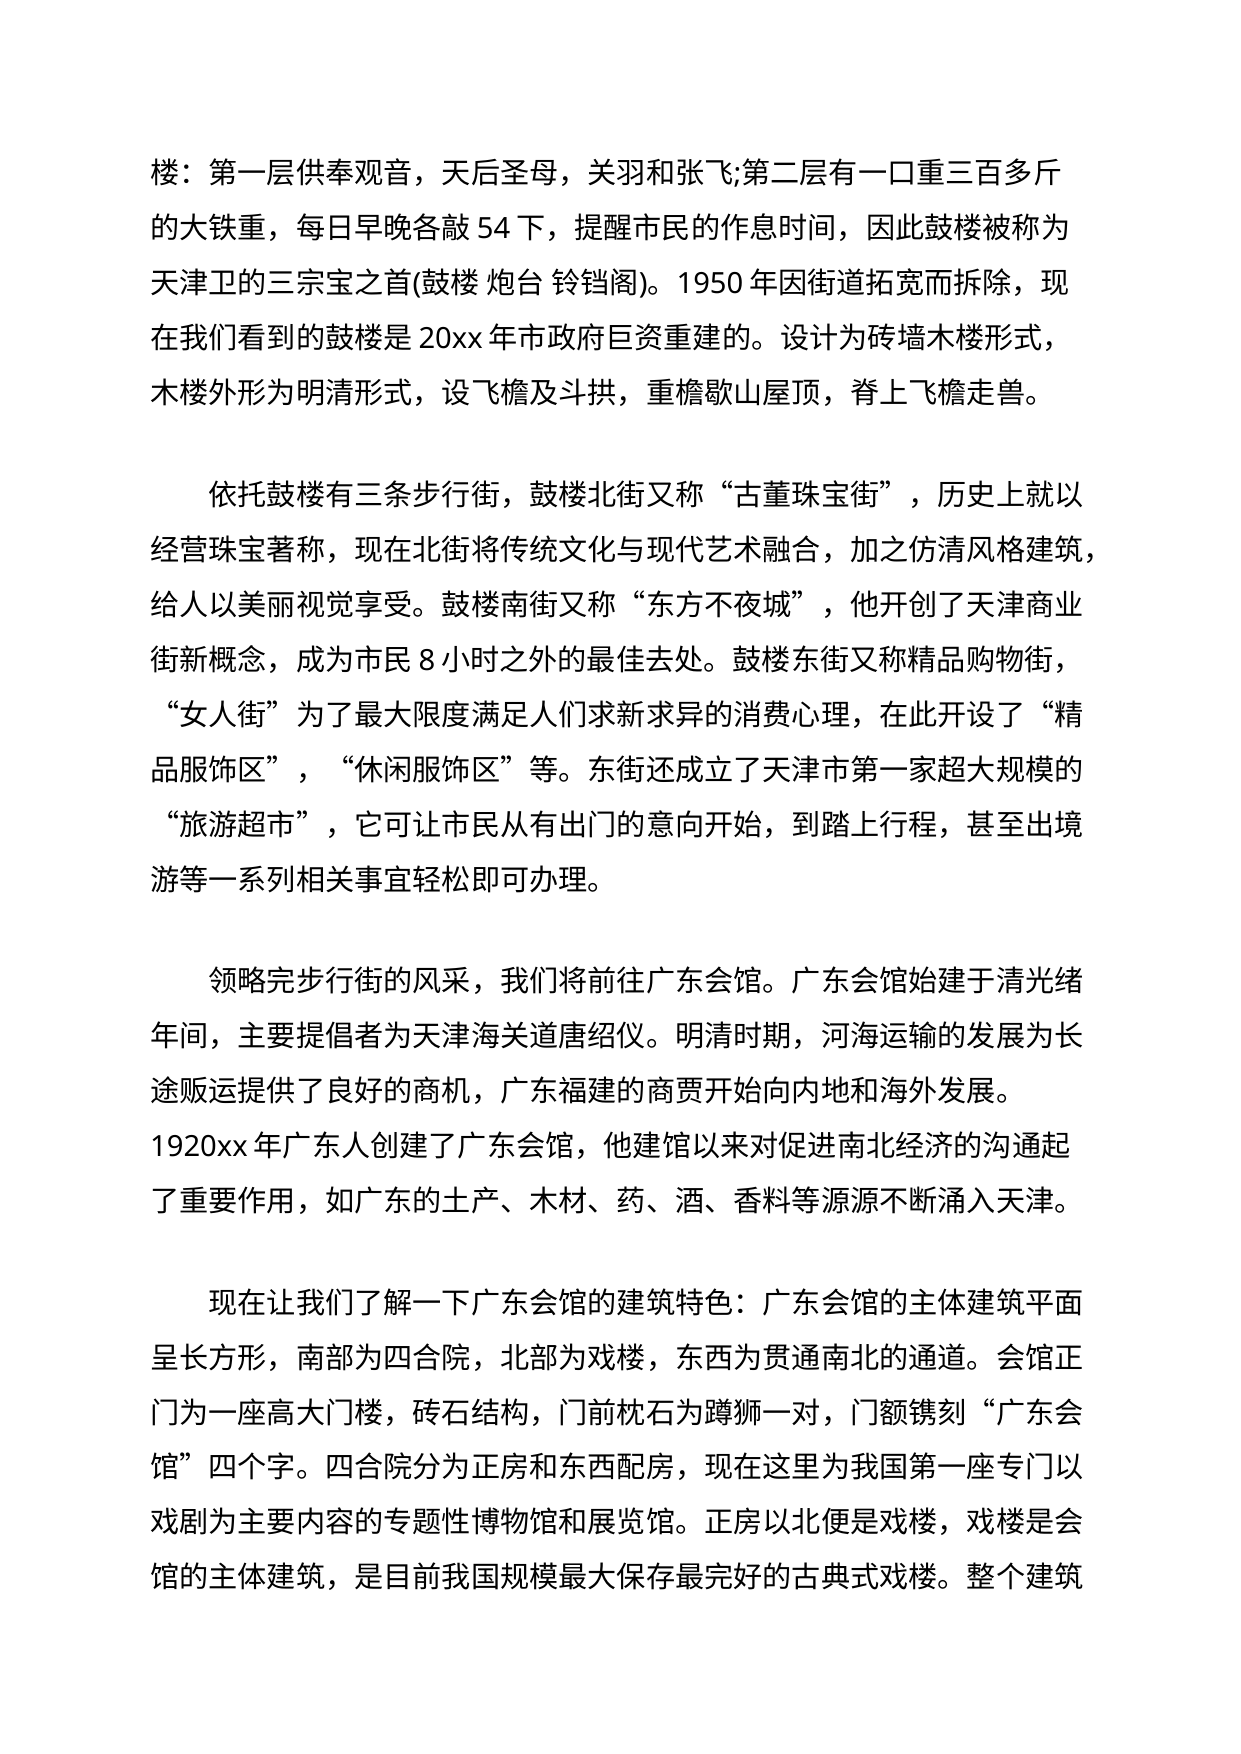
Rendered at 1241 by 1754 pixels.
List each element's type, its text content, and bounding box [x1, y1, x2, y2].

text 领略完步行街的风采，我们将前往广东会馆。广东会馆始建于清光绪年间，主要提倡者为天津海关道唐绍仪。明清时期，河海运输的发展为长途贩运提供了良好的商机，广东福建的商贾开始向内地和海外发展。1920xx年广东人创建了广东会馆，他建馆以来对促进南北经济的沟通起了重要作用，如广东的土产、木材、药、酒、香料等源源不断涌入天津。 [150, 958, 1090, 1220]
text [150, 150, 1090, 412]
text 依托鼓楼有三条步行街，鼓楼北街又称“古董珠宝街”，历史上就以经营珠宝著称，现在北街将传统文化与现代艺术融合，加之仿清风格建筑，给人以美丽视觉享受。鼓楼南街又称“东方不夜城”，他开创了天津商业街新概念，成为市民8小时之外的最佳去处。鼓楼东街又称精品购物街，“女人街”为了最大限度满足人们求新求异的消费心理，在此开设了“精品服饰区”，“休闲服饰区”等。东街还成立了天津市第一家超大规模的“旅游超市”，它可让市民从有出门的意向开始，到踏上行程，甚至出境游等一系列相关事宜轻松即可办理。 [150, 472, 1090, 898]
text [150, 1279, 1090, 1596]
